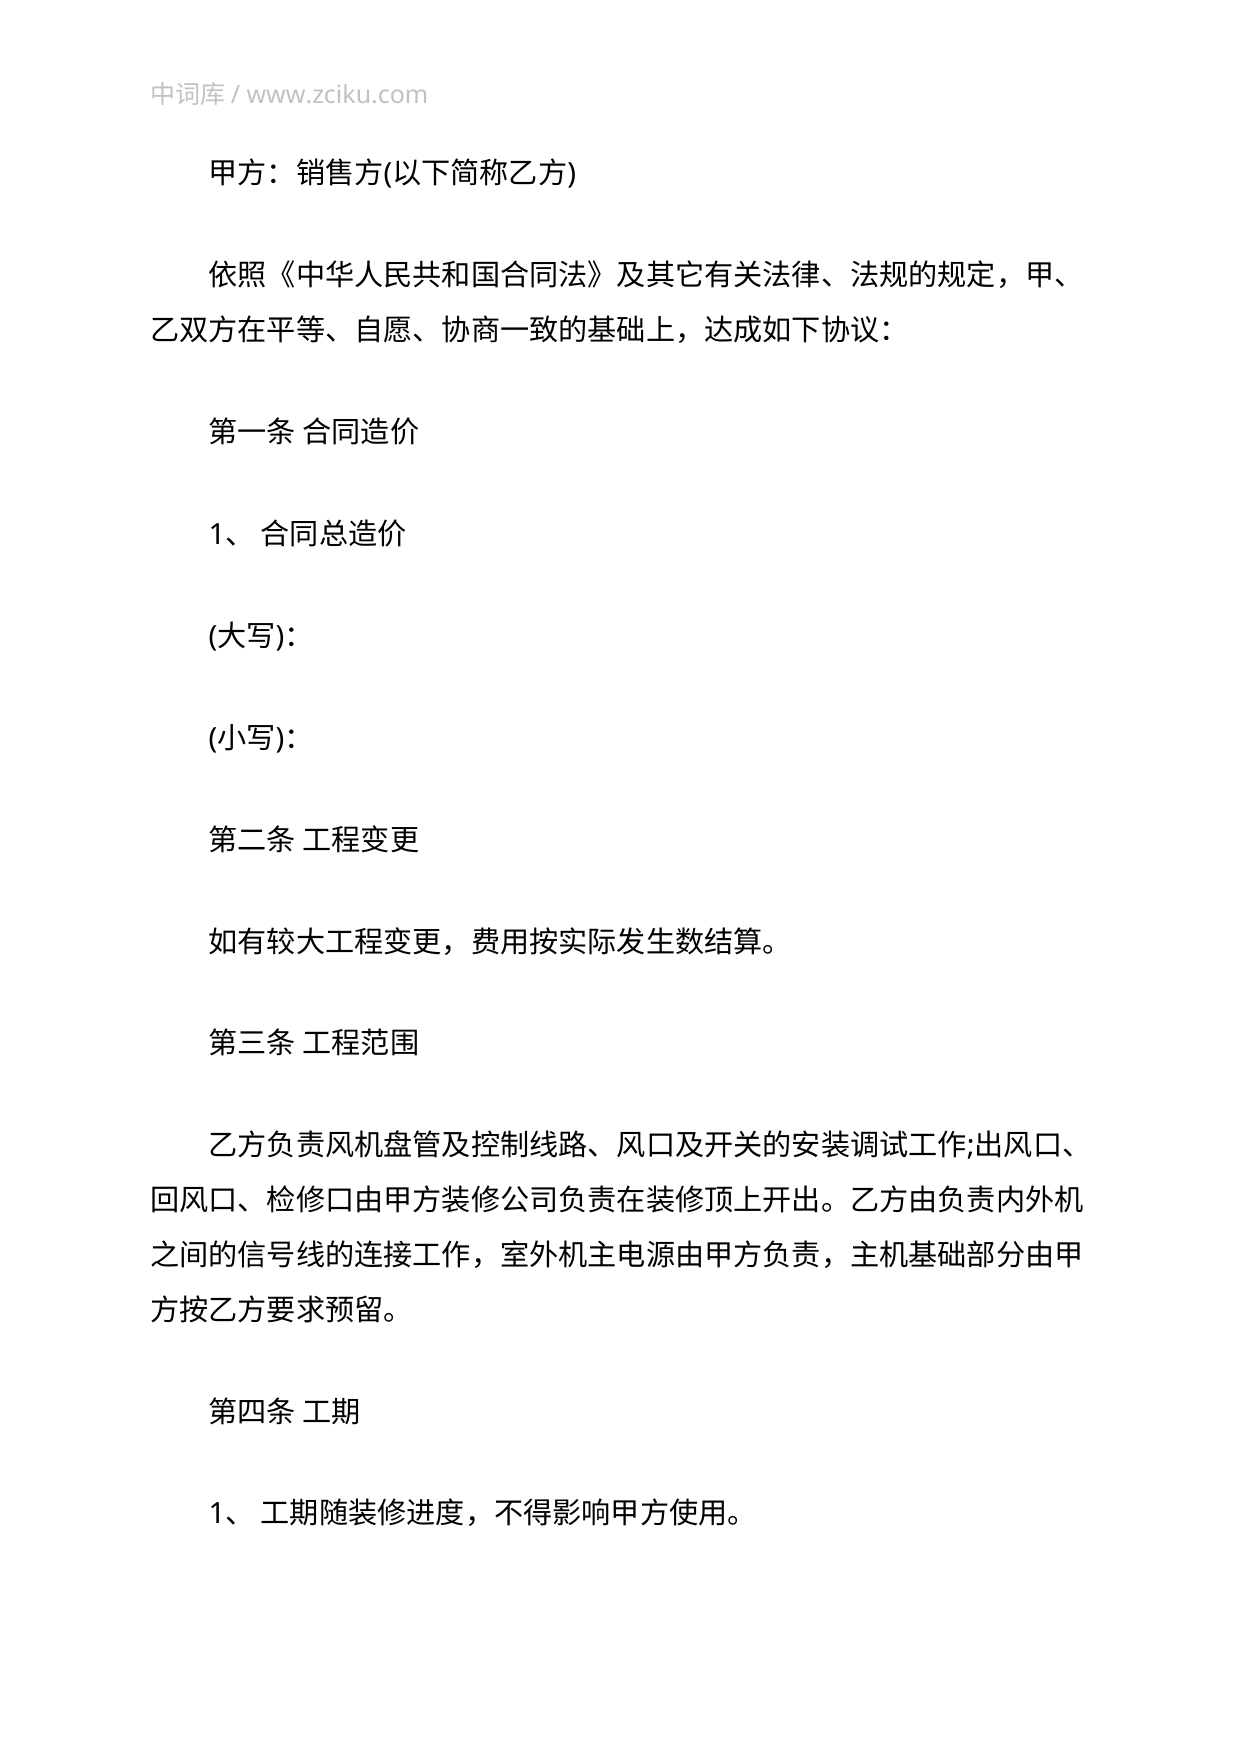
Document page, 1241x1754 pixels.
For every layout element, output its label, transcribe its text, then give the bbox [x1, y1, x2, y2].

text 第三条 工程范围 [150, 1020, 1090, 1062]
text 1、 合同总造价 [150, 510, 1090, 553]
text 甲方：销售方(以下简称乙方) [150, 150, 1090, 192]
text (大写)： [150, 612, 1090, 655]
text 乙方负责风机盘管及控制线路、风口及开关的安装调试工作;出风口、回风口、检修口由甲方装修公司负责在装修顶上开出。乙方由负责内外机之间的信号线的连接工作，室外机主电源由甲方负责，主机基础部分由甲方按乙方要求预留。 [150, 1122, 1090, 1329]
text 如有较大工程变更，费用按实际发生数结算。 [150, 918, 1090, 960]
text 第二条 工程变更 [150, 816, 1090, 859]
text 依照《中华人民共和国合同法》及其它有关法律、法规的规定，甲、乙双方在平等、自愿、协商一致的基础上，达成如下协议： [150, 252, 1090, 349]
text (小写)： [150, 714, 1090, 757]
text 1、 工期随装修进度，不得影响甲方使用。 [150, 1490, 1090, 1532]
text 第一条 合同造价 [150, 409, 1090, 451]
text 第四条 工期 [150, 1388, 1090, 1431]
